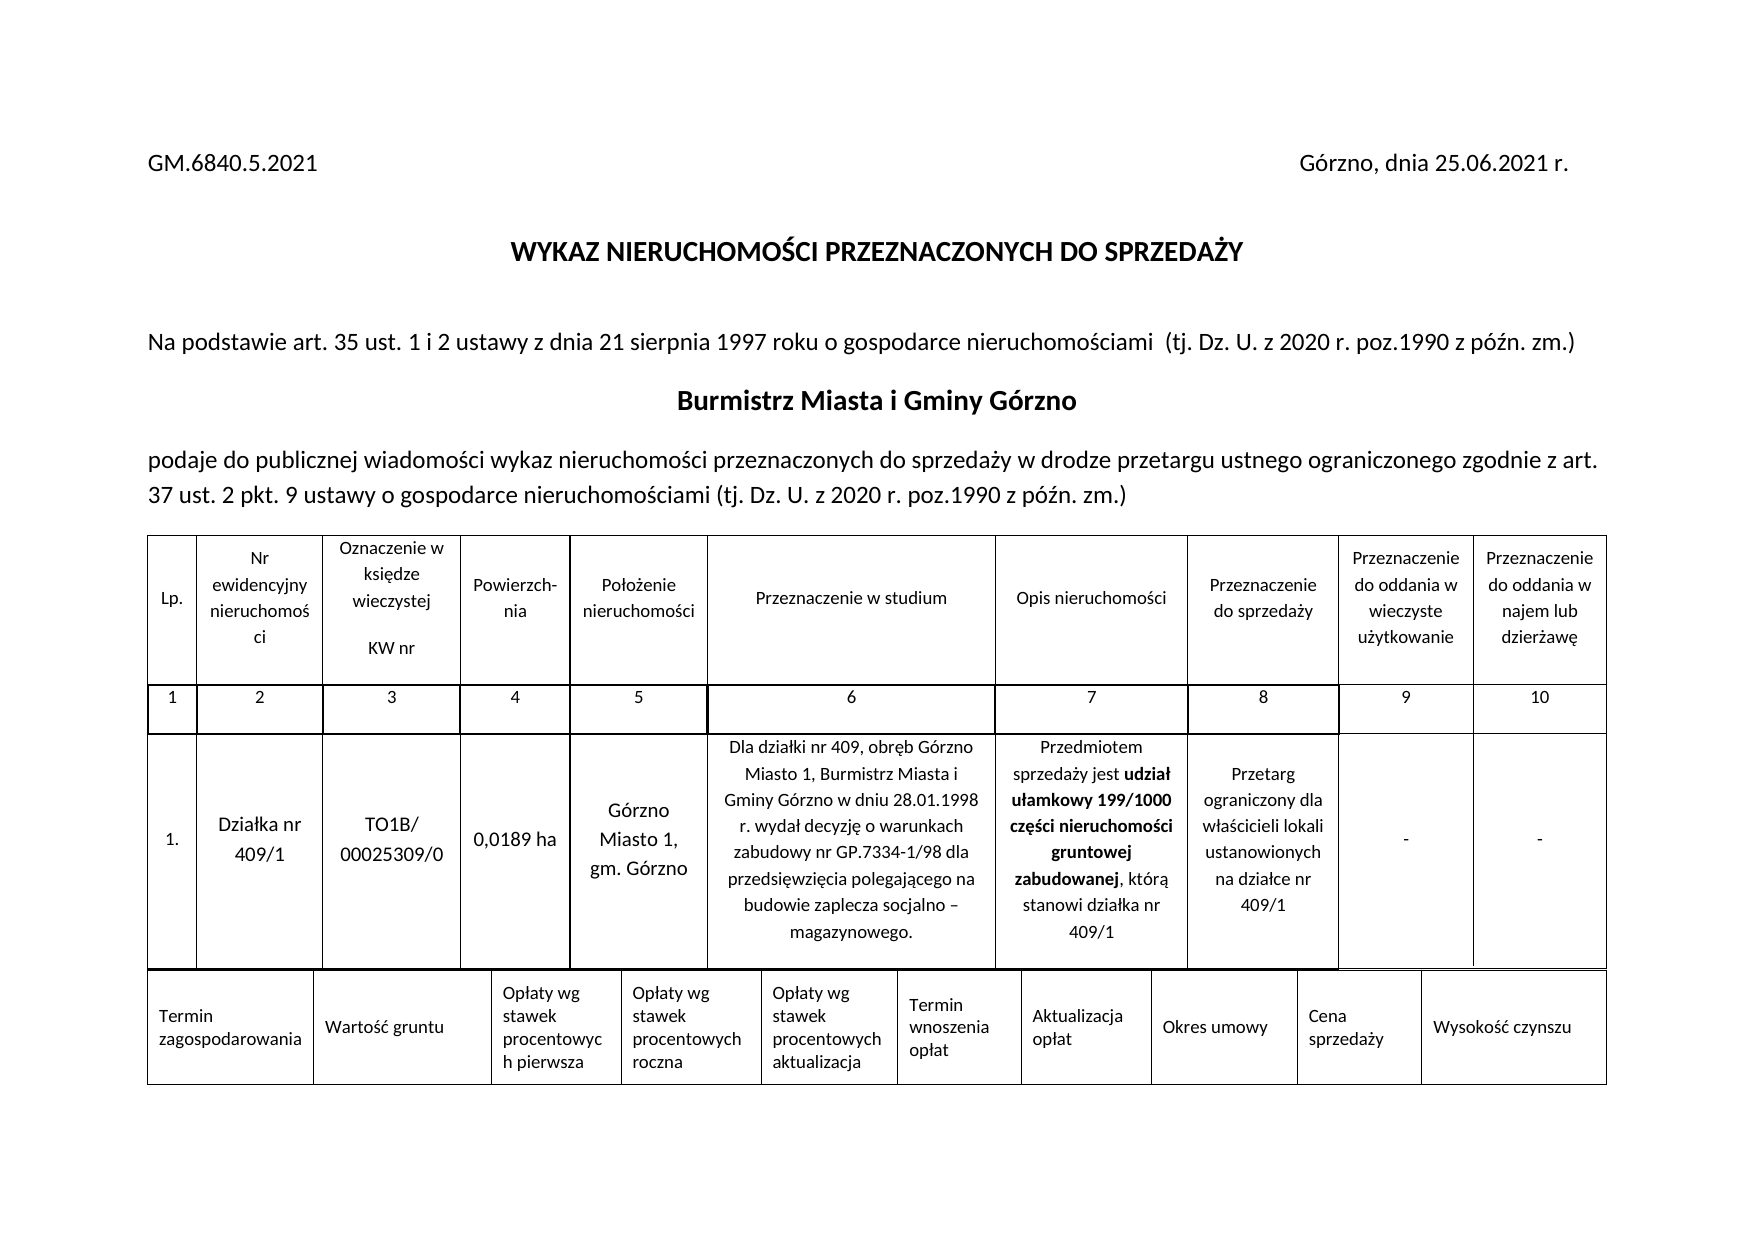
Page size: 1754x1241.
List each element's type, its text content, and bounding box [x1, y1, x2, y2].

subtitle WYKAZ NIERUCHOMOŚCI PRZEZNACZONYCH DO SPRZEDAŻY [148, 233, 1606, 268]
table_cell 9 [1340, 685, 1473, 733]
text Burmistrz Miasta i Gminy Górzno [148, 382, 1606, 418]
text GM.6840.5.2021 Górzno, dnia 25.06.2021 r. [148, 148, 1606, 178]
table_header Przeznaczenie do oddania w najem lub dzierżawę [1474, 536, 1606, 683]
table_header Opłaty wg stawek procentowych roczna [622, 971, 761, 1084]
table_header Lp. [148, 536, 196, 683]
table_header Opis nieruchomości [996, 536, 1187, 683]
table_header Oznaczenie w księdze wieczystej KW nr [323, 536, 460, 683]
table_header Wartość gruntu [314, 971, 491, 1084]
table_cell 1 [149, 686, 196, 733]
table_header Okres umowy [1152, 971, 1297, 1084]
table_header Cena sprzedaży [1298, 971, 1421, 1084]
table_header Termin wnoszenia opłat [898, 971, 1021, 1084]
text podaje do publicznej wiadomości wykaz nieruchomości przeznaczonych do sprzedaży w drodze przetargu ustnego ograniczonego zgodnie z art. 37 ust. 2 pkt. 9 ustawy o gospodarce nieruchomościami (tj. Dz. U. z 2020 r. poz.1990 z późn. zm.) [148, 444, 1606, 510]
table_header Opłaty wg stawek procentowych aktualizacja [762, 971, 897, 1084]
table_header Aktualizacja opłat [1022, 971, 1151, 1084]
table_header Przeznaczenie w studium [708, 536, 995, 683]
table_header Przeznaczenie do sprzedaży [1188, 536, 1338, 683]
table_cell 10 [1474, 685, 1606, 733]
table_cell 7 [996, 686, 1187, 733]
table_cell 6 [709, 686, 994, 733]
table_cell - [1473, 734, 1606, 967]
table_header Powierzch-nia [461, 536, 569, 683]
table_header Wysokość czynszu [1422, 971, 1606, 1084]
table_cell TO1B/00025309/0 [323, 735, 460, 967]
table_cell Górzno Miasto 1, gm. Górzno [571, 735, 707, 967]
table_header Opłaty wg stawek procentowych pierwsza [492, 971, 621, 1084]
table_cell 4 [461, 686, 569, 733]
table_cell 5 [571, 686, 706, 733]
table_header Termin zagospodarowania [148, 971, 313, 1084]
table_cell Przetarg ograniczony dla właścicieli lokali ustanowionych na działce nr 409/1 [1188, 735, 1338, 967]
table_header Przeznaczenie do oddania w wieczyste użytkowanie [1339, 536, 1473, 683]
table_cell - [1339, 734, 1473, 967]
text Na podstawie art. 35 ust. 1 i 2 ustawy z dnia 21 sierpnia 1997 roku o gospodarce nieruchomościami (tj. Dz. U. z 2020 r. poz.1990 z późn. zm.) [148, 327, 1606, 357]
table_cell 1. [148, 735, 196, 967]
table_cell Przedmiotem sprzedaży jest udział ułamkowy 199/1000 części nieruchomości gruntowej zabudowanej, którą stanowi działka nr 409/1 [996, 735, 1187, 967]
table_cell Dla działki nr 409, obręb Górzno Miasto 1, Burmistrz Miasta i Gminy Górzno w dniu 28.01.1998 r. wydał decyzję o warunkach zabudowy nr GP.7334-1/98 dla przedsięwzięcia polegającego na budowie zaplecza socjalno – magazynowego. [708, 735, 995, 967]
table_cell 2 [198, 686, 322, 733]
table_cell 3 [324, 686, 459, 733]
table_cell 0,0189 ha [461, 735, 569, 967]
table_header Nr ewidencyjny nieruchomości [197, 536, 322, 683]
table_header Położenie nieruchomości [571, 536, 707, 683]
table_cell 8 [1189, 686, 1338, 733]
table_cell Działka nr 409/1 [197, 735, 322, 967]
